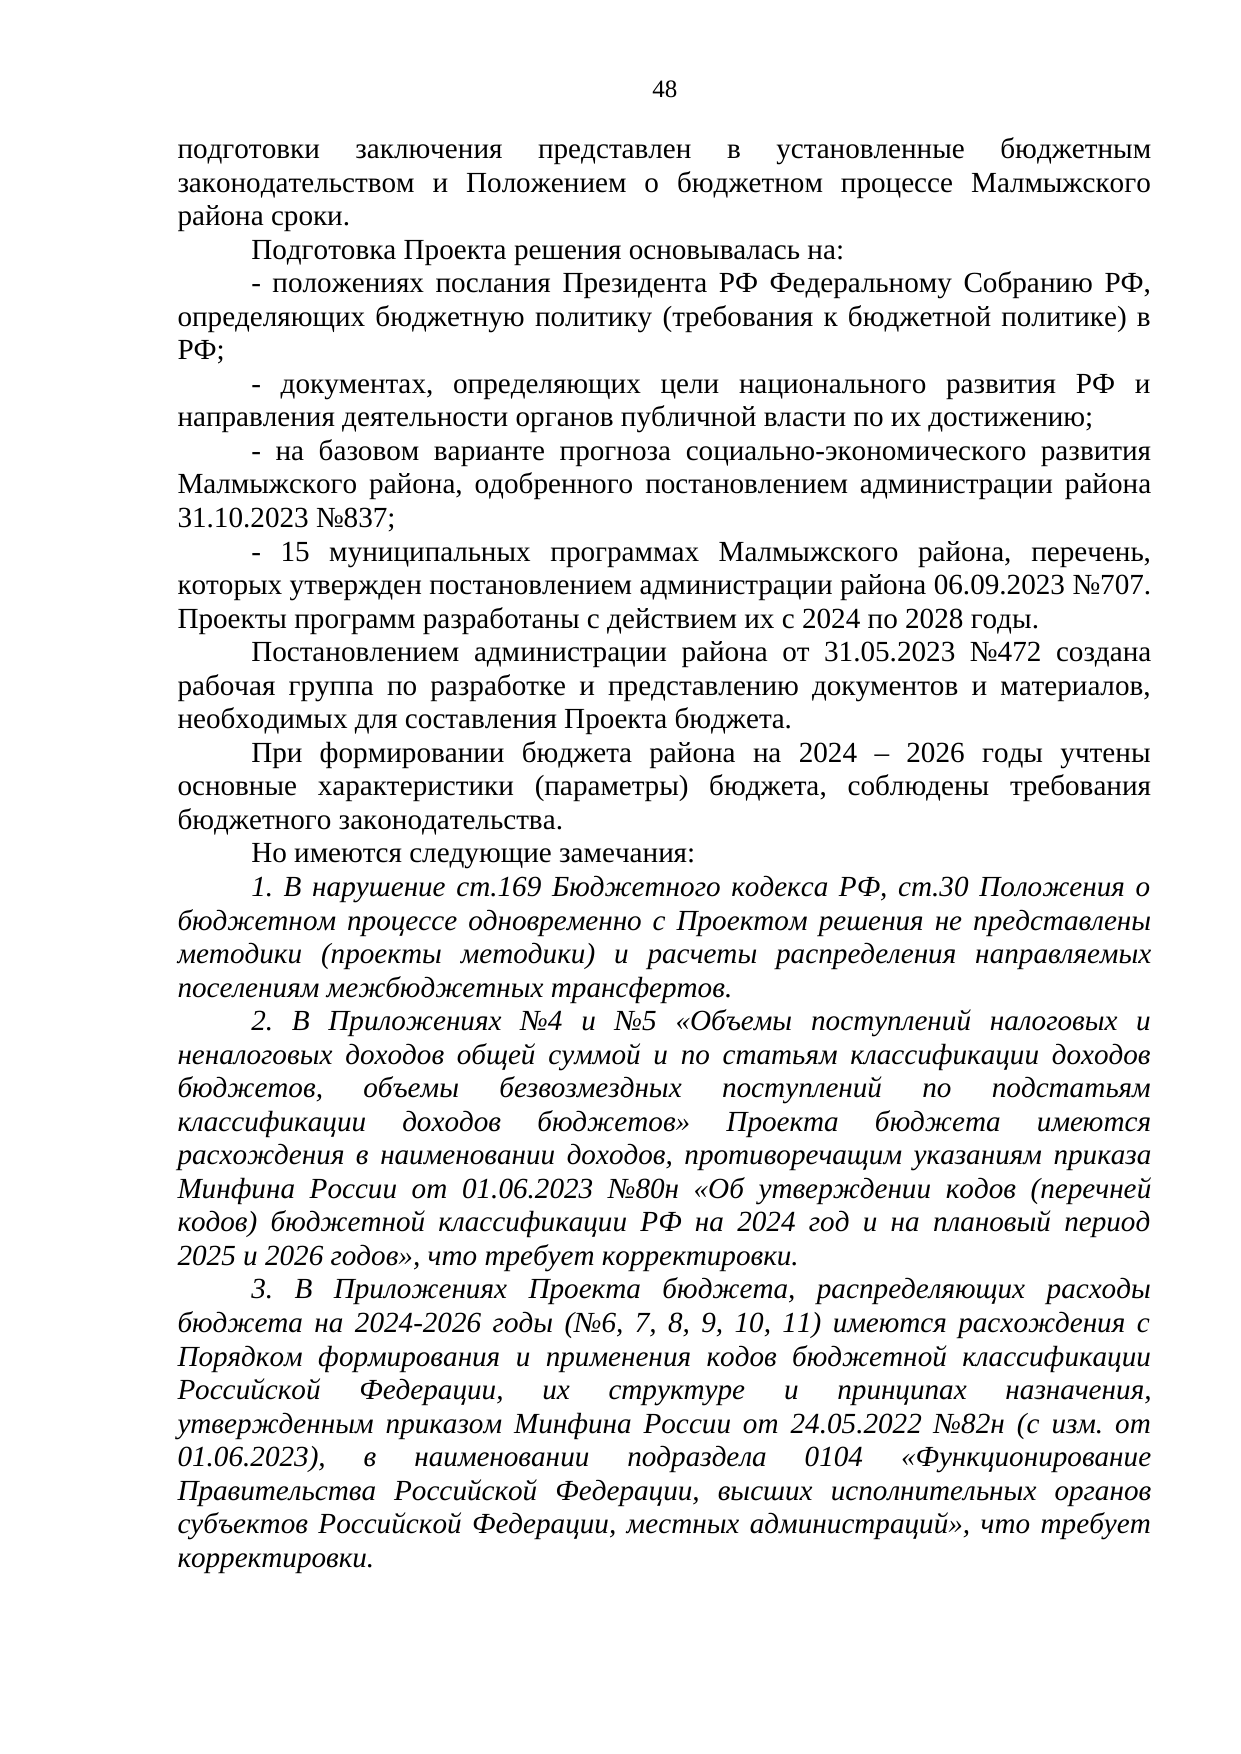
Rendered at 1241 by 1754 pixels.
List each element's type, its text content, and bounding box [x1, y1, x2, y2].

text 2. В Приложениях №4 и №5 «Объемы поступлений налоговых и неналоговых доходов общей суммой и по статьям классификации доходов бюджетов, объемы безвозмездных поступлений по подстатьям классификации доходов бюджетов» Проекта бюджета имеются расхождения в наименовании доходов, противоречащим указаниям приказа Минфина России от 01.06.2023 №80н «Об утверждении кодов (перечней кодов) бюджетной классификации РФ на 2024 год и на плановый период 2025 и 2026 годов», что требует корректировки. [177, 1003, 1152, 1272]
text - положениях послания Президента РФ Федеральному Собранию РФ, определяющих бюджетную политику (требования к бюджетной политике) в РФ; [177, 265, 1152, 366]
text Подготовка Проекта решения основывалась на: [177, 232, 1152, 265]
text Постановлением администрации района от 31.05.2023 №472 создана рабочая группа по разработке и представлению документов и материалов, необходимых для составления Проекта бюджета. [177, 634, 1152, 735]
text Но имеются следующие замечания: [177, 836, 1152, 869]
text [177, 131, 1152, 232]
text При формировании бюджета района на 2024 – 2026 годы учтены основные характеристики (параметры) бюджета, соблюдены требования бюджетного законодательства. [177, 735, 1152, 836]
text - документах, определяющих цели национального развития РФ и направления деятельности органов публичной власти по их достижению; [177, 366, 1152, 433]
text - 15 муниципальных программах Малмыжского района, перечень, которых утвержден постановлением администрации района 06.09.2023 №707. Проекты программ разработаны с действием их с 2024 по 2028 годы. [177, 534, 1152, 634]
text - на базовом варианте прогноза социально-экономического развития Малмыжского района, одобренного постановлением администрации района 31.10.2023 №837; [177, 433, 1152, 534]
text 3. В Приложениях Проекта бюджета, распределяющих расходы бюджета на 2024-2026 годы (№6, 7, 8, 9, 10, 11) имеются расхождения с Порядком формирования и применения кодов бюджетной классификации Российской Федерации, их структуре и принципах назначения, утвержденным приказом Минфина России от 24.05.2022 №82н (с изм. от 01.06.2023), в наименовании подраздела 0104 «Функционирование Правительства Российской Федерации, высших исполнительных органов субъектов Российской Федерации, местных администраций», что требует корректировки. [177, 1272, 1152, 1573]
text 1. В нарушение ст.169 Бюджетного кодекса РФ, ст.30 Положения о бюджетном процессе одновременно с Проектом решения не представлены методики (проекты методики) и расчеты распределения направляемых поселениям межбюджетных трансфертов. [177, 869, 1152, 1003]
